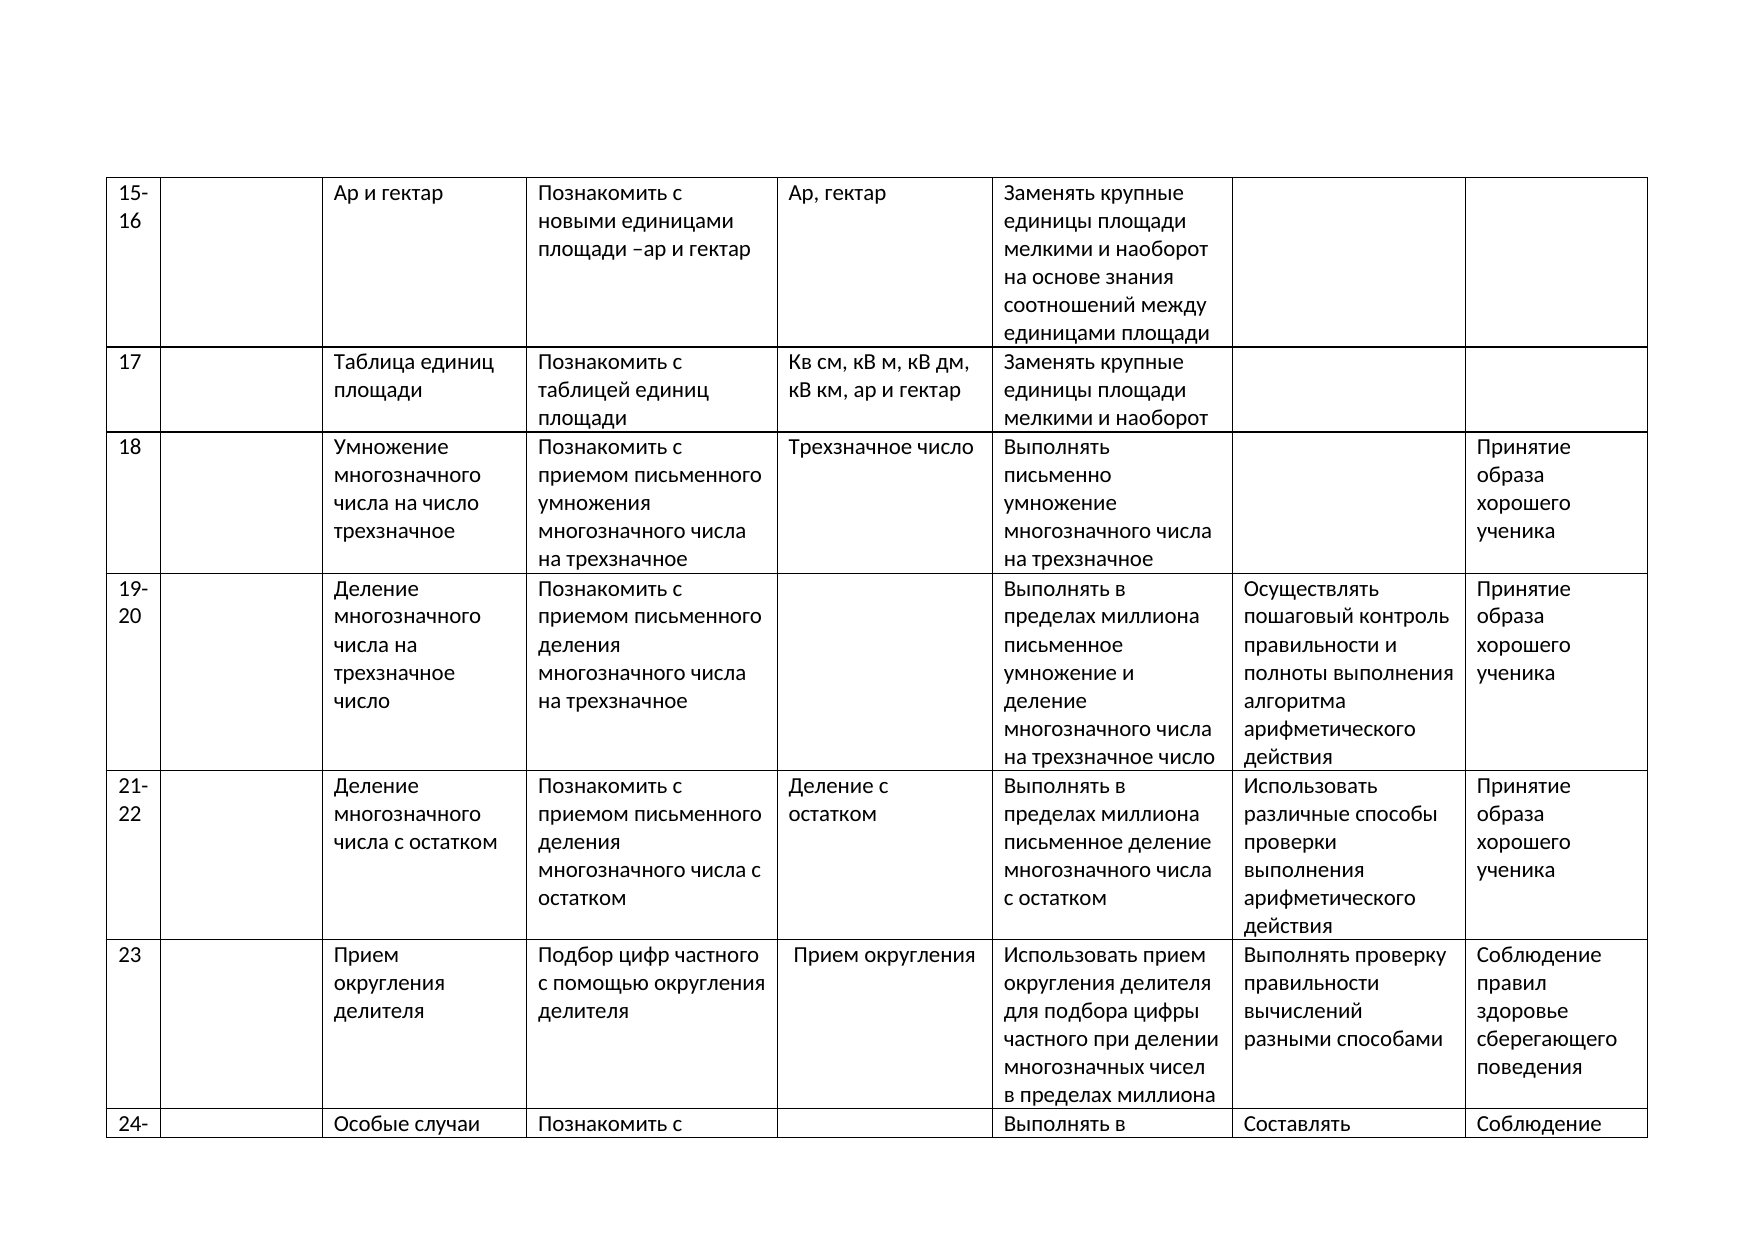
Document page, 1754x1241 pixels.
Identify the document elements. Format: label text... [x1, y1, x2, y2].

table_cell Выполнять в пределах миллиона письменное деление многозначного числа с остатком [993, 771, 1232, 939]
table_cell Прием округления [778, 940, 992, 1108]
table_cell 15-16 [107, 178, 160, 346]
table_cell 23 [107, 940, 160, 1108]
table_cell Умножение многозначного числа на число трехзначное [323, 433, 526, 573]
table_cell [778, 1109, 992, 1137]
table_cell 18 [107, 433, 160, 573]
table_cell Принятие образа хорошего ученика [1466, 574, 1647, 770]
table_cell Познакомить с приемом письменного умножения многозначного числа на трехзначное [527, 433, 777, 573]
table_cell Выполнять в пределах миллиона письменное умножение и деление многозначного числа на трехзначное число [993, 574, 1232, 770]
table_cell Познакомить с новыми единицами площади –ар и гектар [527, 178, 777, 346]
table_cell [527, 1109, 777, 1137]
table_cell Использовать прием округления делителя для подбора цифры частного при делении многозначных чисел в пределах миллиона [993, 940, 1232, 1108]
table_cell Кв см, кВ м, кВ дм, кВ км, ар и гектар [778, 348, 992, 431]
table_cell Познакомить с приемом письменного деления многозначного числа на трехзначное [527, 574, 777, 770]
table_cell Заменять крупные единицы площади мелкими и наоборот на основе знания соотношений между единицами площади [993, 178, 1232, 346]
table_cell Подбор цифр частного с помощью округления делителя [527, 940, 777, 1108]
table_cell [1466, 348, 1647, 431]
table_cell Таблица единиц площади [323, 348, 526, 431]
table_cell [1233, 1109, 1465, 1137]
table_cell Заменять крупные единицы площади мелкими и наоборот [993, 348, 1232, 431]
table_cell Выполнять письменно умножение многозначного числа на трехзначное [993, 433, 1232, 573]
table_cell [323, 1109, 526, 1137]
table_cell [161, 1109, 322, 1137]
table_cell [161, 940, 322, 1108]
table_cell [161, 433, 322, 573]
table_cell Деление с остатком [778, 771, 992, 939]
table_cell 24-27 [107, 1109, 160, 1137]
table_cell Познакомить с приемом письменного деления многозначного числа с остатком [527, 771, 777, 939]
table_cell 21-22 [107, 771, 160, 939]
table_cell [993, 1109, 1232, 1137]
table_cell Принятие образа хорошего ученика [1466, 433, 1647, 573]
table_cell [161, 348, 322, 431]
table_cell Соблюдение правил здоровье сберегающего поведения [1466, 940, 1647, 1108]
table_cell Деление многозначного числа на трехзначное число [323, 574, 526, 770]
table_cell [1466, 178, 1647, 346]
table_cell [161, 771, 322, 939]
table_cell Деление многозначного числа с остатком [323, 771, 526, 939]
table_cell [161, 574, 322, 770]
table_cell Принятие образа хорошего ученика [1466, 771, 1647, 939]
table_cell [1233, 348, 1465, 431]
table_cell [1233, 178, 1465, 346]
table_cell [1466, 1109, 1647, 1137]
table_cell Выполнять проверку правильности вычислений разными способами [1233, 940, 1465, 1108]
table_cell Ар, гектар [778, 178, 992, 346]
table_cell Трехзначное число [778, 433, 992, 573]
table_cell Прием округления делителя [323, 940, 526, 1108]
table_cell 19-20 [107, 574, 160, 770]
table_cell Использовать различные способы проверки выполнения арифметического действия [1233, 771, 1465, 939]
table_cell [1233, 433, 1465, 573]
table_cell 17 [107, 348, 160, 431]
table_cell [161, 178, 322, 346]
table_cell Осуществлять пошаговый контроль правильности и полноты выполнения алгоритма арифметического действия [1233, 574, 1465, 770]
table_cell Познакомить с таблицей единиц площади [527, 348, 777, 431]
table_cell [778, 574, 992, 770]
table_cell Ар и гектар [323, 178, 526, 346]
